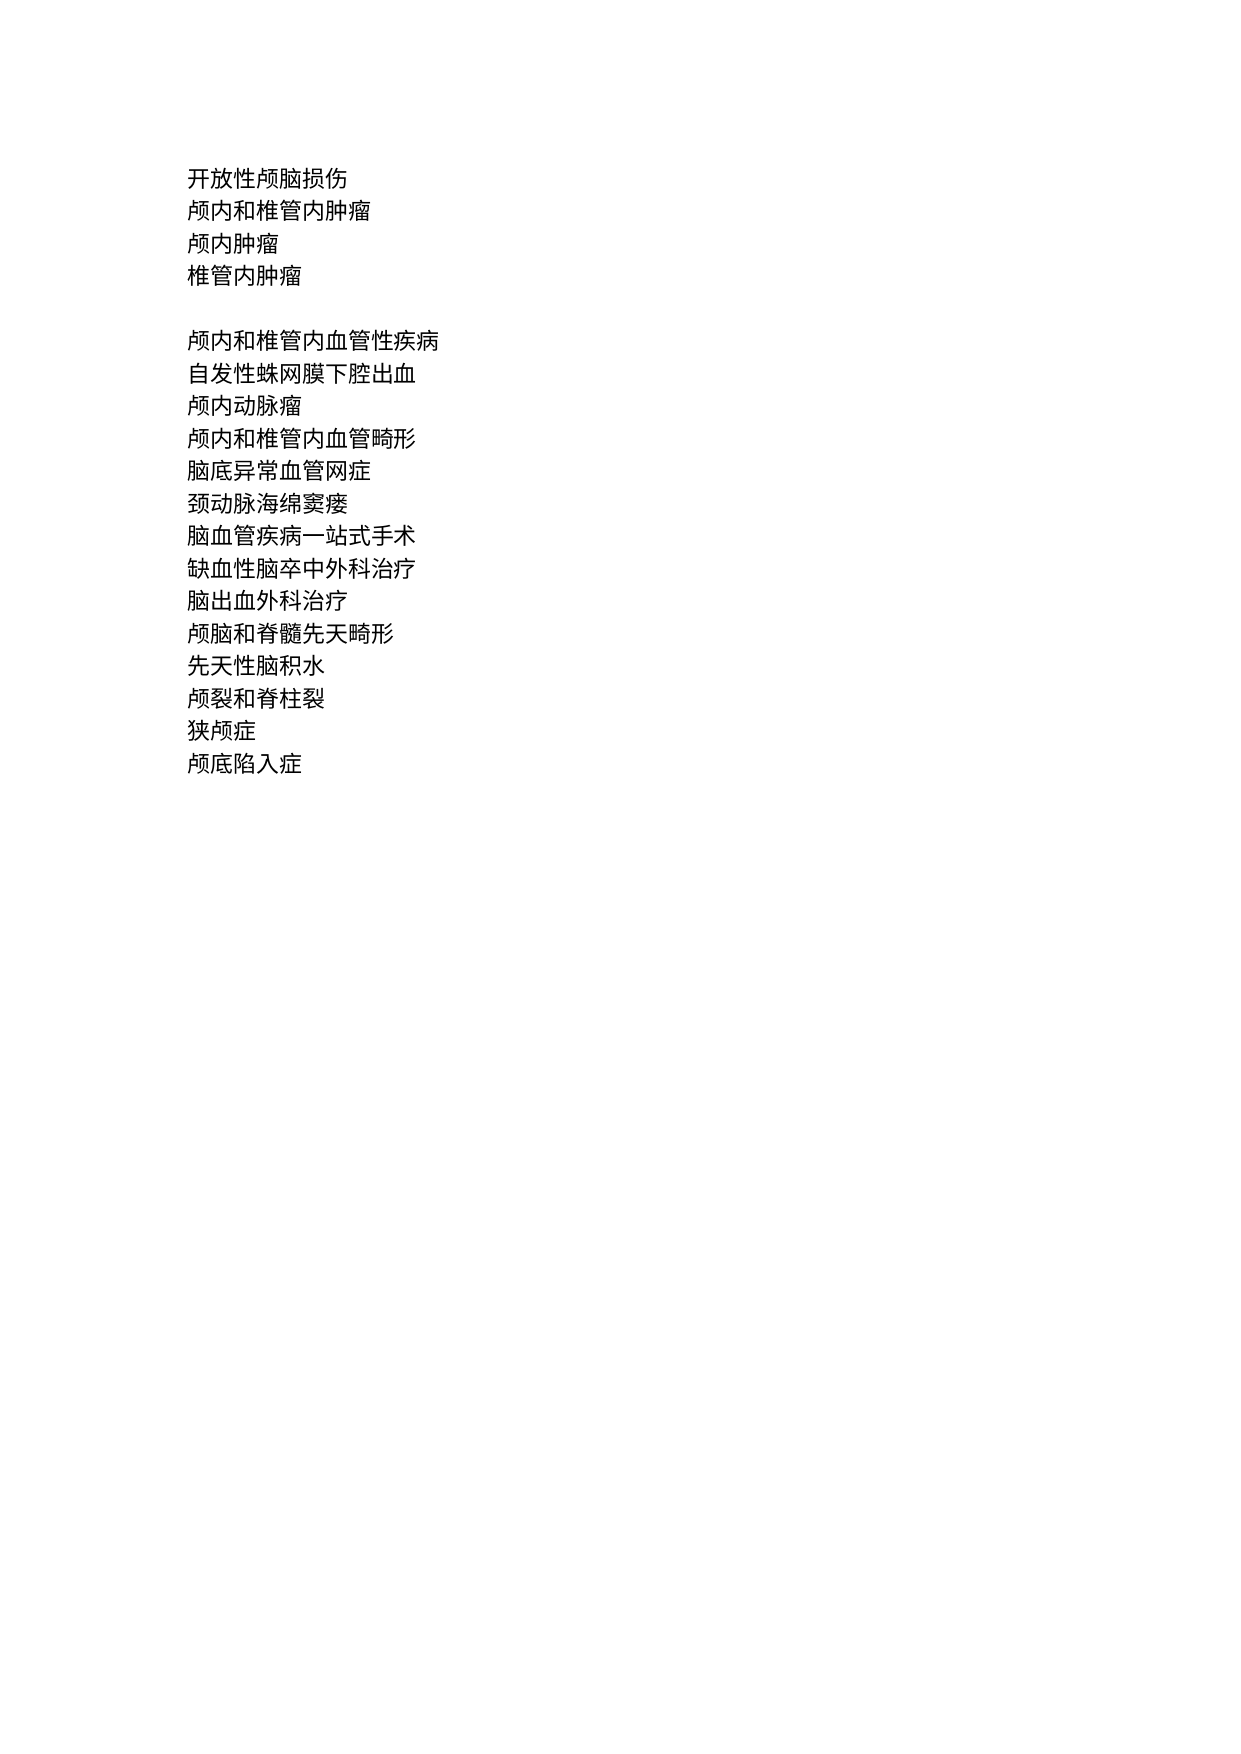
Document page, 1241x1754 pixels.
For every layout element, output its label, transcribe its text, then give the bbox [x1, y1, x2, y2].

text 颈动脉海绵窦瘘 [187, 487, 1053, 519]
text 椎管内肿瘤 [187, 259, 1053, 292]
text 脑血管疾病一站式手术 [187, 519, 1053, 552]
text 颅内肿瘤 [187, 227, 1053, 259]
text 颅内和椎管内血管性疾病 [187, 324, 1053, 357]
text 自发性蛛网膜下腔出血 [187, 357, 1053, 389]
text 狭颅症 [187, 714, 1053, 747]
text 颅内和椎管内血管畸形 [187, 422, 1053, 454]
text 颅脑和脊髓先天畸形 [187, 617, 1053, 649]
text 缺血性脑卒中外科治疗 [187, 552, 1053, 584]
text 颅内和椎管内肿瘤 [187, 194, 1053, 227]
text 开放性颅脑损伤 [187, 162, 1053, 194]
text 脑出血外科治疗 [187, 584, 1053, 617]
text 先天性脑积水 [187, 649, 1053, 682]
text 颅底陷入症 [187, 747, 1053, 779]
text 颅内动脉瘤 [187, 389, 1053, 422]
text 颅裂和脊柱裂 [187, 682, 1053, 714]
text 脑底异常血管网症 [187, 454, 1053, 487]
